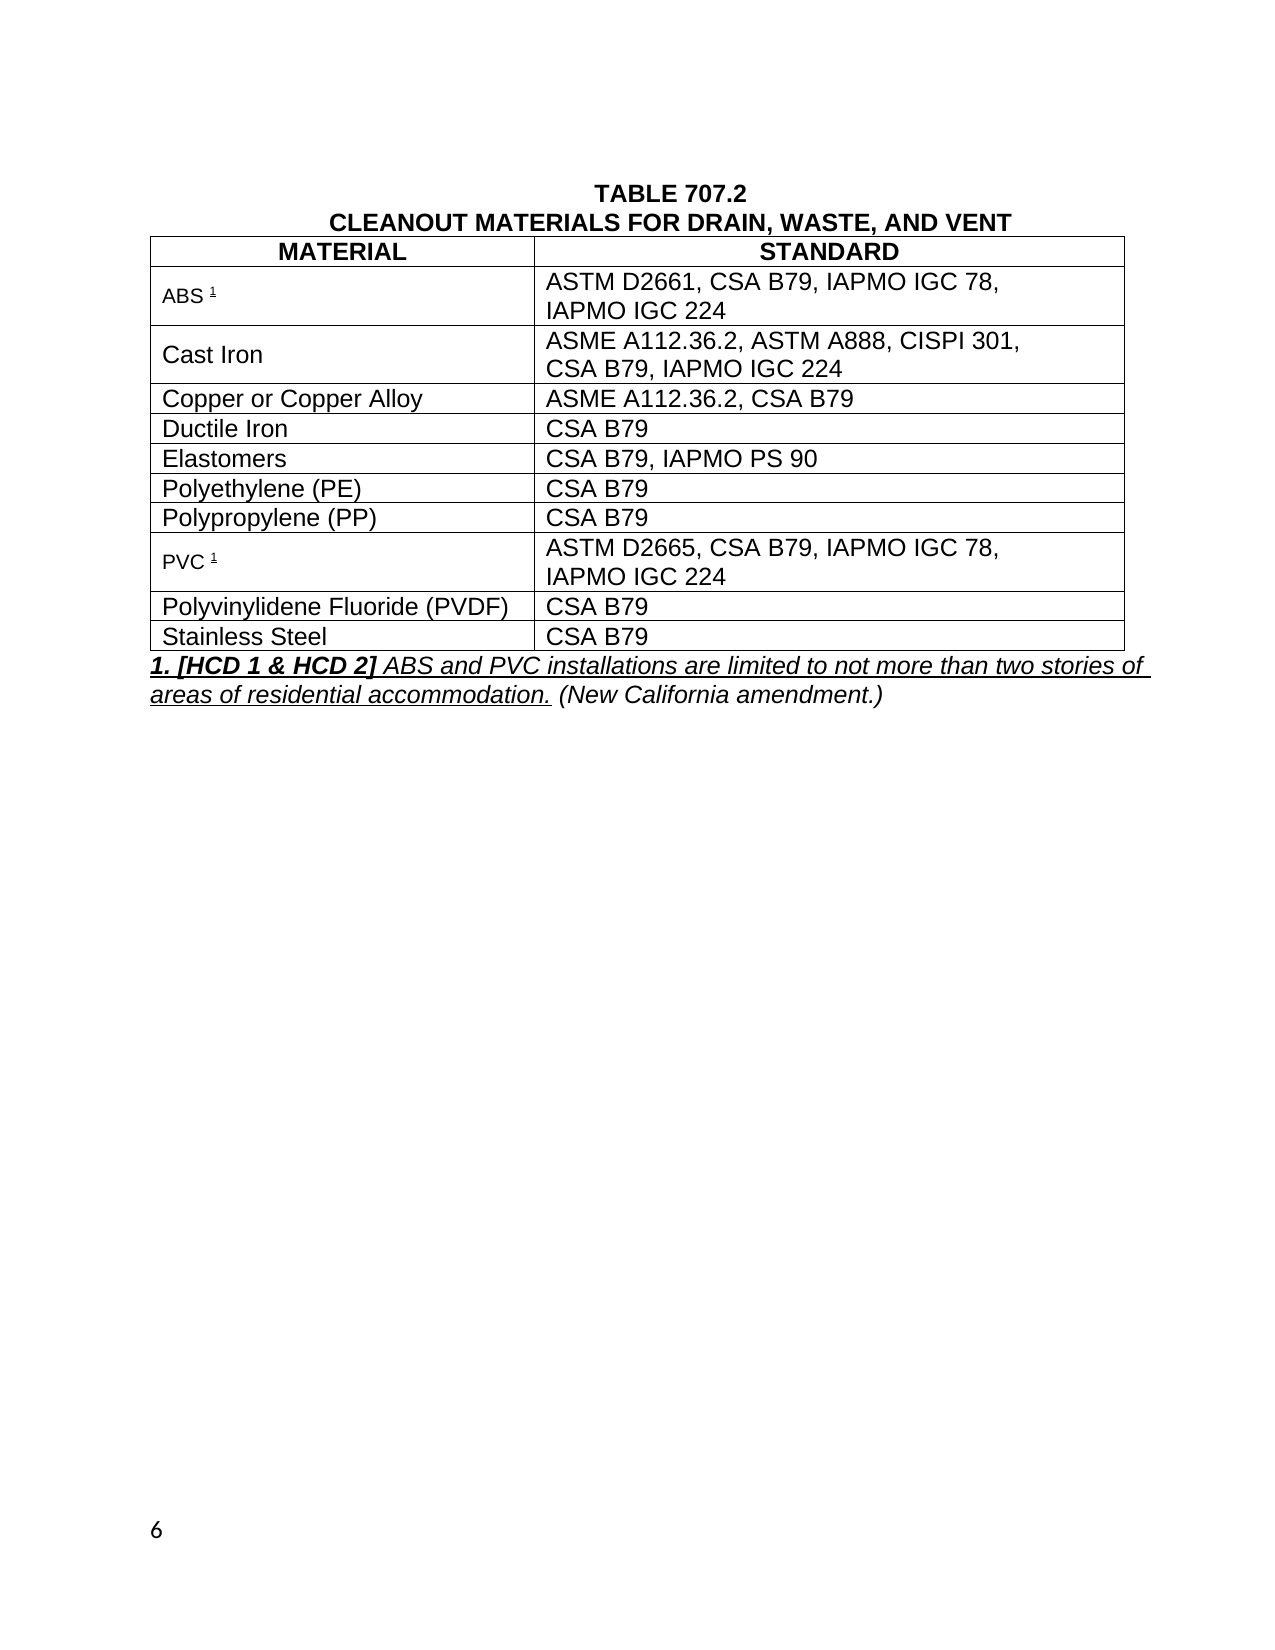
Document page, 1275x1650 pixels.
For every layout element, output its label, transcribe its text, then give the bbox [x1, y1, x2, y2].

table_cell CSA B79 [535, 474, 1124, 502]
table_cell ASTM D2661, CSA B79, IAPMO IGC 78, IAPMO IGC 224 [535, 267, 1124, 324]
table_cell Polypropylene (PP) [151, 503, 534, 532]
table_header MATERIAL [151, 237, 534, 266]
table_cell CSA B79 [535, 414, 1124, 443]
table_header STANDARD [535, 237, 1124, 266]
table_cell Polyvinylidene Fluoride (PVDF) [151, 592, 534, 620]
table_cell Elastomers [151, 444, 534, 472]
table_cell CSA B79 [535, 503, 1124, 532]
table_cell Polyethylene (PE) [151, 474, 534, 502]
text CLEANOUT MATERIALS FOR DRAIN, WASTE, AND VENT [150, 207, 1191, 236]
table_cell Stainless Steel [151, 621, 534, 650]
text 1. [HCD 1 & HCD 2] ABS and PVC installations are limited to not more than two stories of areas of residential accommodation. (New California amendment.) [150, 651, 1191, 709]
table_cell Copper or Copper Alloy [151, 384, 534, 413]
table_cell ABS 1 [151, 267, 534, 324]
table_cell ASME A112.36.2, ASTM A888, CISPI 301, CSA B79, IAPMO IGC 224 [535, 326, 1124, 383]
table_cell Ductile Iron [151, 414, 534, 443]
table_cell CSA B79 [535, 621, 1124, 650]
table_cell Cast Iron [151, 326, 534, 383]
table_cell PVC 1 [151, 533, 534, 591]
table_cell CSA B79 [535, 592, 1124, 620]
table_cell ASME A112.36.2, CSA B79 [535, 384, 1124, 413]
table_cell ASTM D2665, CSA B79, IAPMO IGC 78, IAPMO IGC 224 [535, 533, 1124, 591]
text TABLE 707.2 [150, 179, 1191, 207]
table_cell CSA B79, IAPMO PS 90 [535, 444, 1124, 472]
